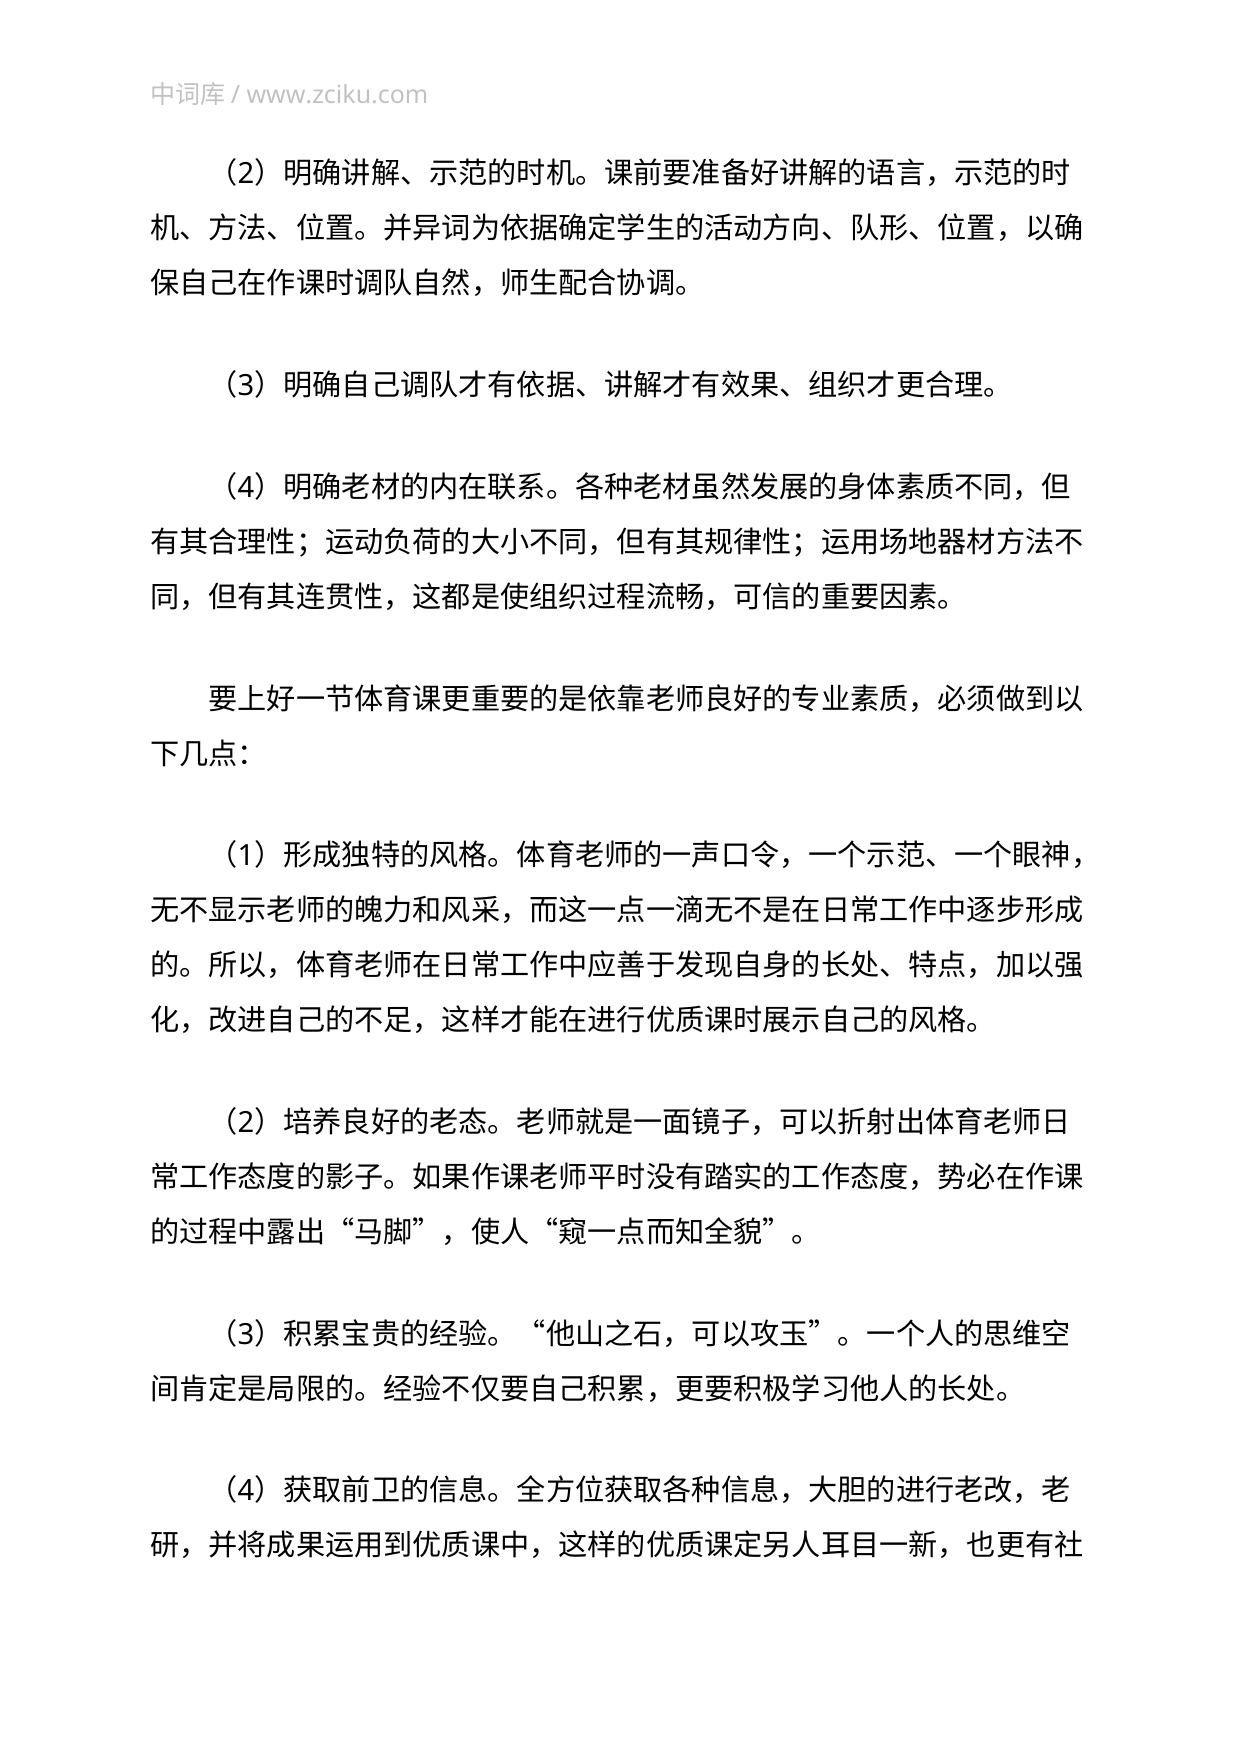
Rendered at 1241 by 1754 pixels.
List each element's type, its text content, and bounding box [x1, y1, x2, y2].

text （3）积累宝贵的经验。“他山之石，可以攻玉”。一个人的思维空间肯定是局限的。经验不仅要自己积累，更要积极学习他人的长处。 [150, 1310, 1090, 1407]
text （1）形成独特的风格。体育老师的一声口令，一个示范、一个眼神，无不显示老师的魄力和风采，而这一点一滴无不是在日常工作中逐步形成的。所以，体育老师在日常工作中应善于发现自身的长处、特点，加以强化，改进自己的不足，这样才能在进行优质课时展示自己的风格。 [150, 832, 1090, 1039]
text 要上好一节体育课更重要的是依靠老师良好的专业素质，必须做到以下几点： [150, 675, 1090, 772]
text （3）明确自己调队才有依据、讲解才有效果、组织才更合理。 [150, 362, 1090, 404]
text （4）明确老材的内在联系。各种老材虽然发展的身体素质不同，但有其合理性；运动负荷的大小不同，但有其规律性；运用场地器材方法不同，但有其连贯性，这都是使组织过程流畅，可信的重要因素。 [150, 464, 1090, 616]
text （2）培养良好的老态。老师就是一面镜子，可以折射出体育老师日常工作态度的影子。如果作课老师平时没有踏实的工作态度，势必在作课的过程中露出“马脚”，使人“窥一点而知全貌”。 [150, 1098, 1090, 1251]
text （2）明确讲解、示范的时机。课前要准备好讲解的语言，示范的时机、方法、位置。并异词为依据确定学生的活动方向、队形、位置，以确保自己在作课时调队自然，师生配合协调。 [150, 150, 1090, 302]
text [150, 1467, 1090, 1564]
